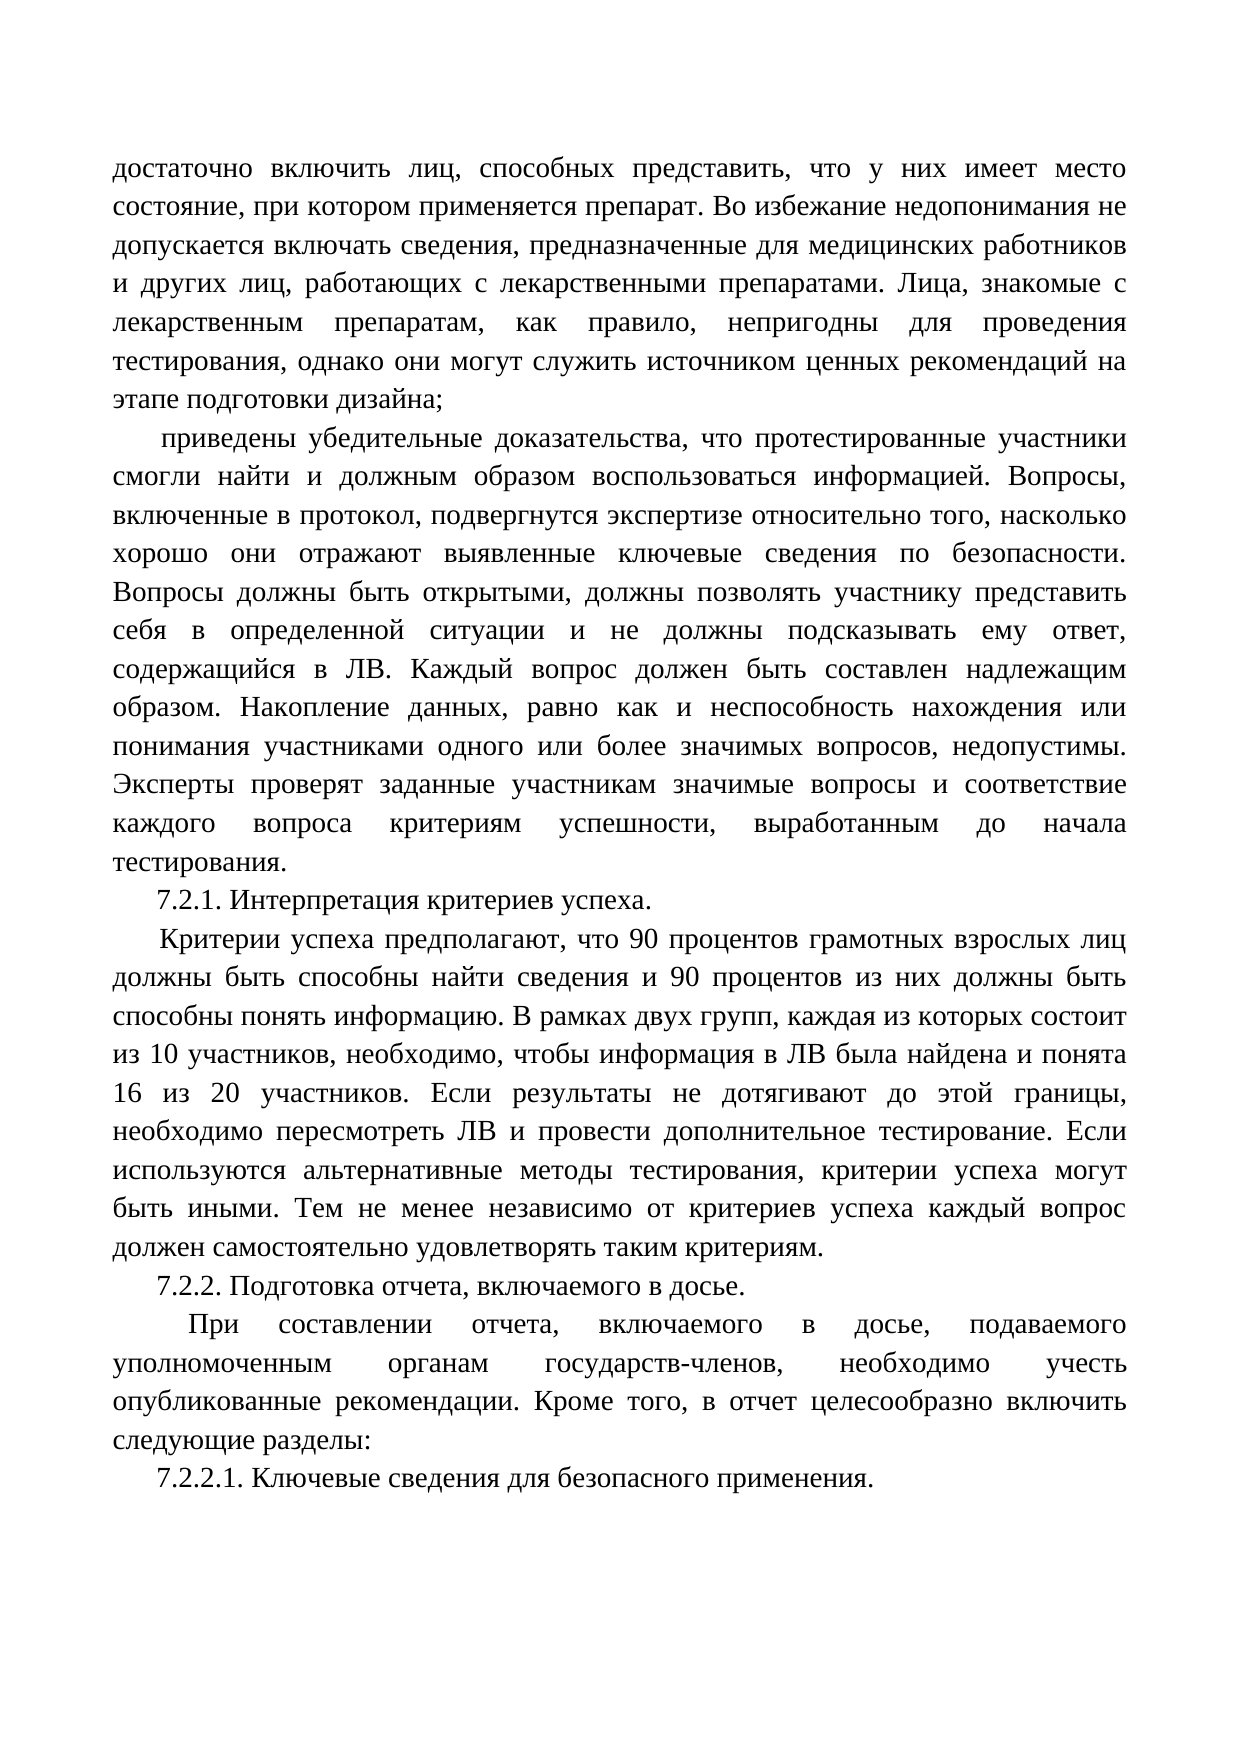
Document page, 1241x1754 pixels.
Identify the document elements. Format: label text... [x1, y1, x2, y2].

text приведены убедительные доказательства, что протестированные участники смогли найти и должным образом воспользоваться информацией. Вопросы, включенные в протокол, подвергнутся экспертизе относительно того, насколько хорошо они отражают выявленные ключевые сведения по безопасности. Вопросы должны быть открытыми, должны позволять участнику представить себя в определенной ситуации и не должны подсказывать ему ответ, содержащийся в ЛВ. Каждый вопрос должен быть составлен надлежащим образом. Накопление данных, равно как и неспособность нахождения или понимания участниками одного или более значимых вопросов, недопустимы. Эксперты проверят заданные участникам значимые вопросы и соответствие каждого вопроса критериям успешности, выработанным до начала тестирования. [112, 420, 1128, 877]
text 7.2.2.1. Ключевые сведения для безопасного применения. [112, 1460, 1128, 1494]
text 7.2.2. Подготовка отчета, включаемого в досье. [112, 1268, 1128, 1301]
text При составлении отчета, включаемого в досье, подаваемого уполномоченным органам государств-членов, необходимо учесть опубликованные рекомендации. Кроме того, в отчет целесообразно включить следующие разделы: [112, 1306, 1128, 1455]
text 7.2.1. Интерпретация критериев успеха. [112, 882, 1128, 916]
text Критерии успеха предполагают, что 90 процентов грамотных взрослых лиц должны быть способны найти сведения и 90 процентов из них должны быть способны понять информацию. В рамках двух групп, каждая из которых состоит из 10 участников, необходимо, чтобы информация в ЛВ была найдена и понята 16 из 20 участников. Если результаты не дотягивают до этой границы, необходимо пересмотреть ЛВ и провести дополнительное тестирование. Если используются альтернативные методы тестирования, критерии успеха могут быть иными. Тем не менее независимо от критериев успеха каждый вопрос должен самостоятельно удовлетворять таким критериям. [112, 921, 1128, 1263]
